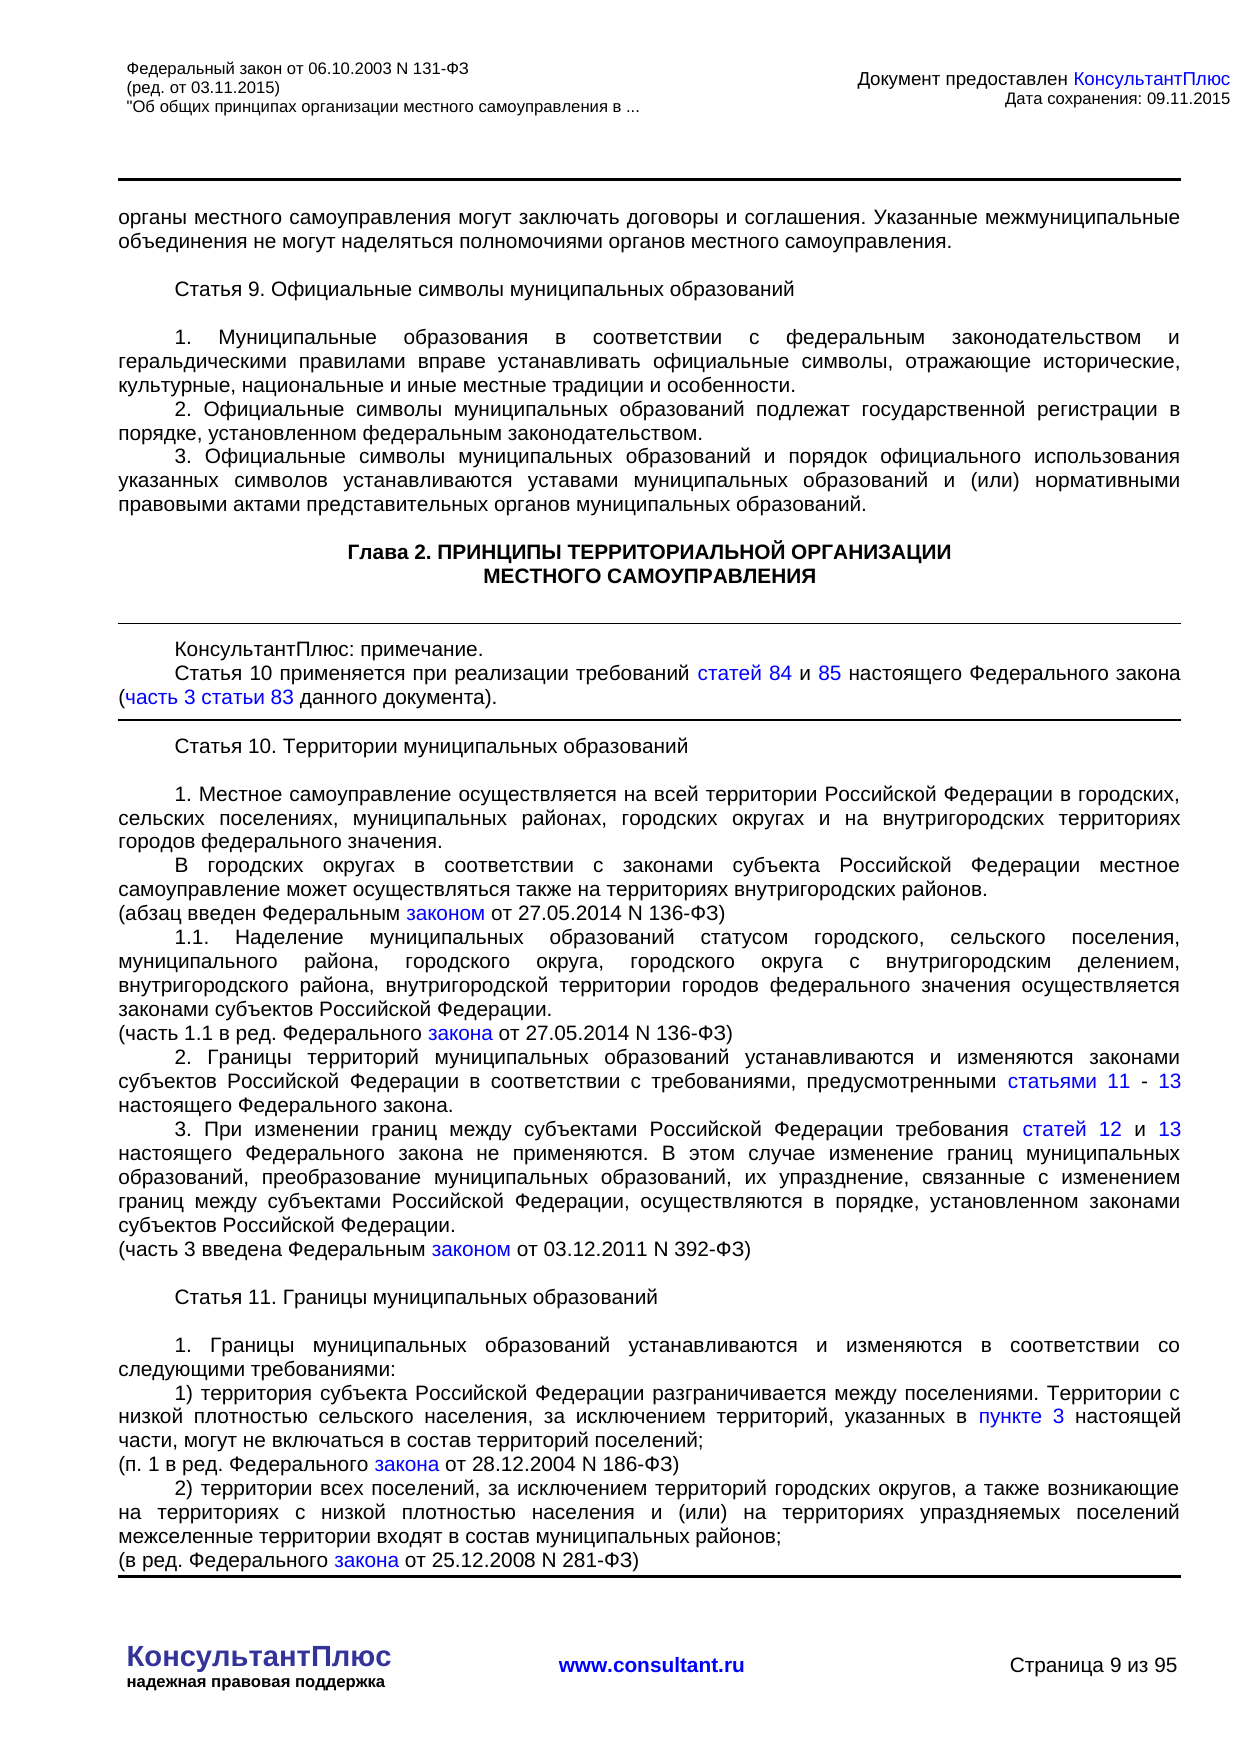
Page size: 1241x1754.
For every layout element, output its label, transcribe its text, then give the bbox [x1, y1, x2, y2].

text (часть 1.1 в ред. Федерального закона от 27.05.2014 N 136-ФЗ) [118, 1021, 1181, 1045]
text Статья 9. Официальные символы муниципальных образований [118, 277, 1181, 301]
text 2. Границы территорий муниципальных образований устанавливаются и изменяются законами субъектов Российской Федерации в соответствии с требованиями, предусмотренными статьями 11 - 13 настоящего Федерального закона. [118, 1045, 1181, 1117]
text 1) территория субъекта Российской Федерации разграничивается между поселениями. Территории с низкой плотностью сельского населения, за исключением территорий, указанных в пункте 3 настоящей части, могут не включаться в состав территорий поселений; [118, 1380, 1181, 1452]
text (п. 1 в ред. Федерального закона от 28.12.2004 N 186-ФЗ) [118, 1452, 1181, 1476]
text 1.1. Наделение муниципальных образований статусом городского, сельского поселения, муниципального района, городского округа, городского округа с внутригородским делением, внутригородского района, внутригородской территории городов федерального значения осуществляется законами субъектов Российской Федерации. [118, 925, 1181, 1021]
title Глава 2. ПРИНЦИПЫ ТЕРРИТОРИАЛЬНОЙ ОРГАНИЗАЦИИ [118, 540, 1181, 564]
title МЕСТНОГО САМОУПРАВЛЕНИЯ [118, 564, 1181, 588]
text 1. Местное самоуправление осуществляется на всей территории Российской Федерации в городских, сельских поселениях, муниципальных районах, городских округах и на внутригородских территориях городов федерального значения. [118, 781, 1181, 853]
text 1. Муниципальные образования в соответствии с федеральным законодательством и геральдическими правилами вправе устанавливать официальные символы, отражающие исторические, культурные, национальные и иные местные традиции и особенности. [118, 324, 1181, 396]
text (часть 3 введена Федеральным законом от 03.12.2011 N 392-ФЗ) [118, 1237, 1181, 1261]
text В городских округах в соответствии с законами субъекта Российской Федерации местное самоуправление может осуществляться также на территориях внутригородских районов. [118, 853, 1181, 901]
text 1. Границы муниципальных образований устанавливаются и изменяются в соответствии со следующими требованиями: [118, 1332, 1181, 1380]
text (в ред. Федерального закона от 25.12.2008 N 281-ФЗ) [118, 1548, 1181, 1572]
text Статья 10 применяется при реализации требований статей 84 и 85 настоящего Федерального закона (часть 3 статьи 83 данного документа). [118, 661, 1181, 709]
text 3. При изменении границ между субъектами Российской Федерации требования статей 12 и 13 настоящего Федерального закона не применяются. В этом случае изменение границ муниципальных образований, преобразование муниципальных образований, их упразднение, связанные с изменением границ между субъектами Российской Федерации, осуществляются в порядке, установленном законами субъектов Российской Федерации. [118, 1117, 1181, 1237]
text Статья 11. Границы муниципальных образований [118, 1284, 1181, 1308]
text Статья 10. Территории муниципальных образований [118, 733, 1181, 757]
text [118, 205, 1181, 253]
text КонсультантПлюс: примечание. [118, 637, 1181, 661]
text 2) территории всех поселений, за исключением территорий городских округов, а также возникающие на территориях с низкой плотностью населения и (или) на территориях упраздняемых поселений межселенные территории входят в состав муниципальных районов; [118, 1476, 1181, 1548]
text 2. Официальные символы муниципальных образований подлежат государственной регистрации в порядке, установленном федеральным законодательством. [118, 396, 1181, 444]
text 3. Официальные символы муниципальных образований и порядок официального использования указанных символов устанавливаются уставами муниципальных образований и (или) нормативными правовыми актами представительных органов муниципальных образований. [118, 444, 1181, 516]
text (абзац введен Федеральным законом от 27.05.2014 N 136-ФЗ) [118, 901, 1181, 925]
